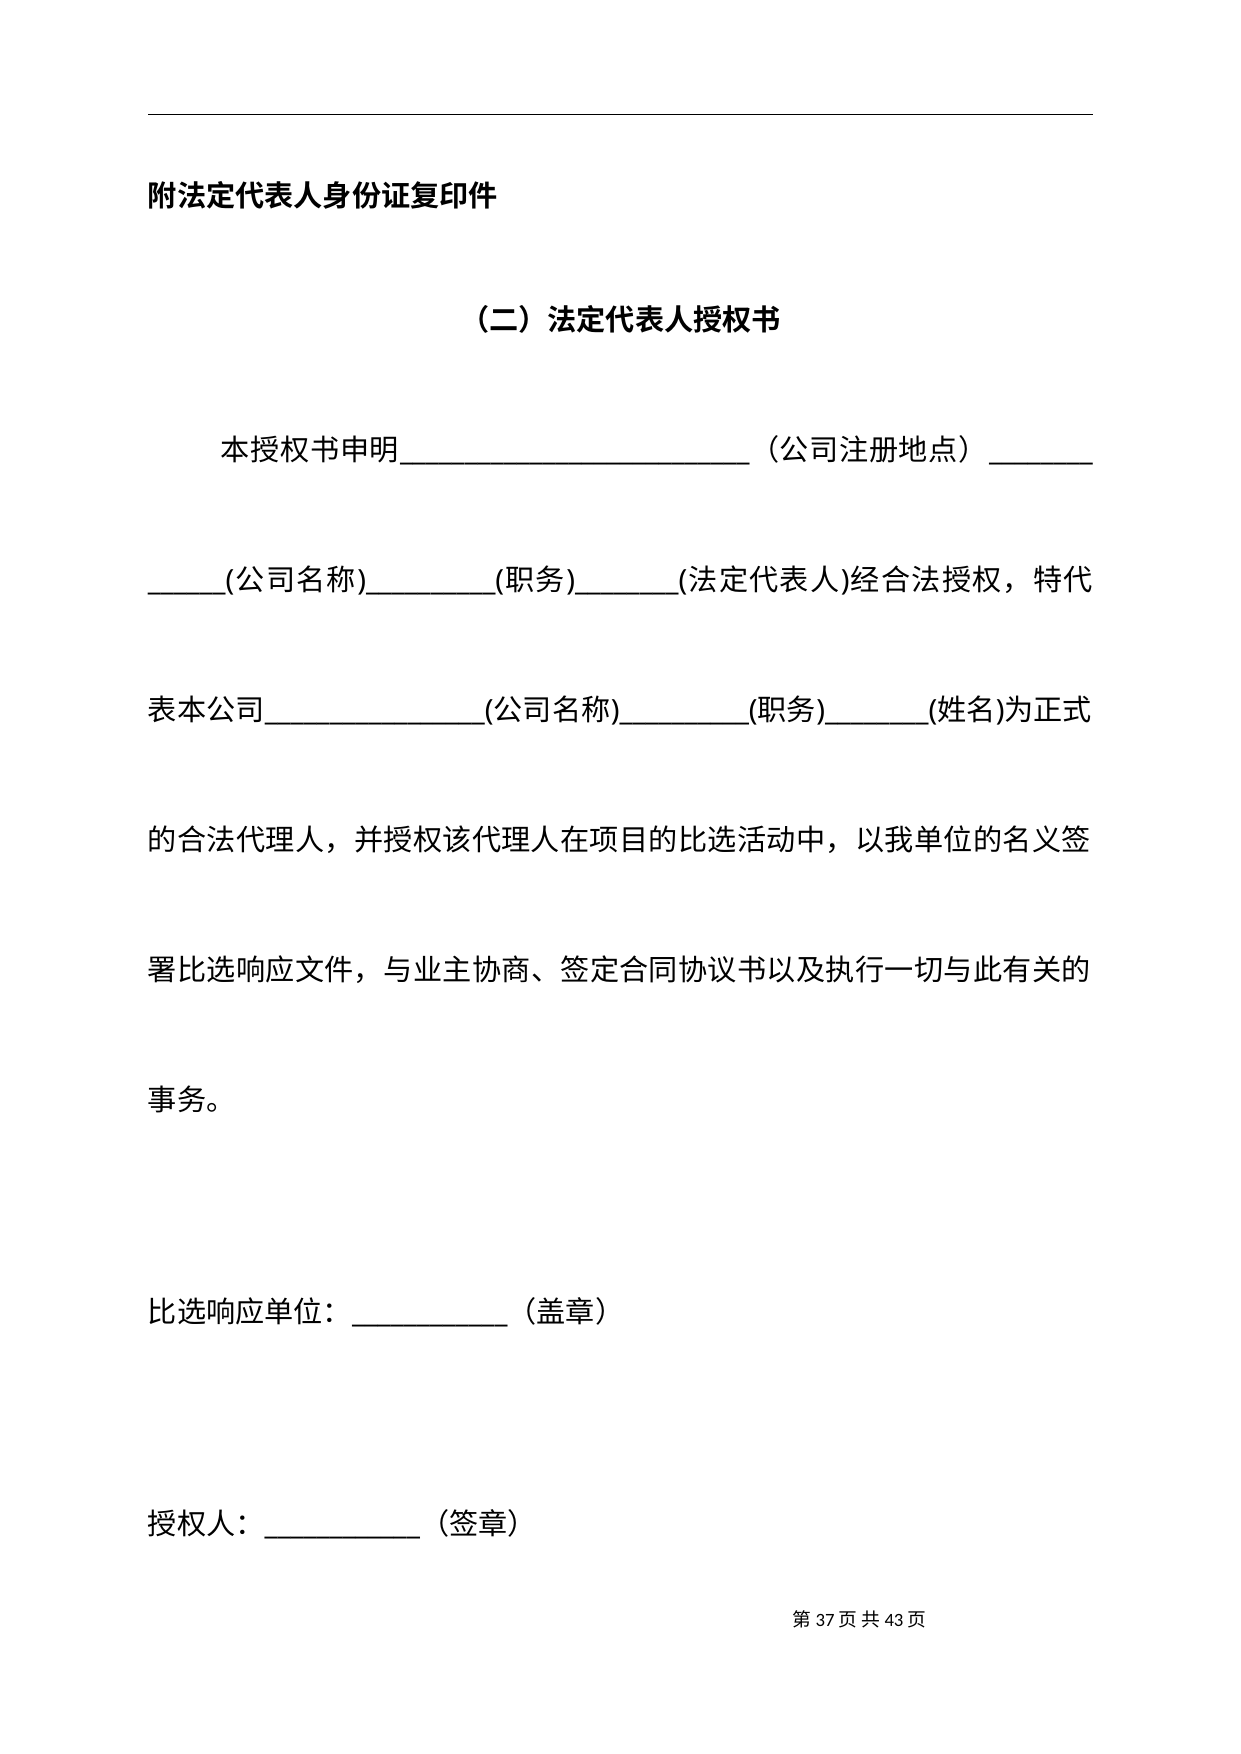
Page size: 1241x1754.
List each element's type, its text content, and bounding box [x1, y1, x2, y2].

text 授权人：____________（签章） [148, 1490, 1093, 1555]
text （二）法定代表人授权书 [148, 286, 1093, 351]
text 本授权书申明___________________________（公司注册地点）______________(公司名称)__________(职务)________(法定代表人)经合法授权，特代表本公司_________________(公司名称)__________(职务)________(姓名)为正式的合法代理人，并授权该代理人在项目的比选活动中，以我单位的名义签署比选响应文件，与业主协商、签定合同协议书以及执行一切与此有关的事务。 [148, 416, 1093, 1131]
text 附法定代表人身份证复印件 [148, 161, 1093, 226]
text 比选响应单位：____________（盖章） [148, 1278, 1093, 1343]
